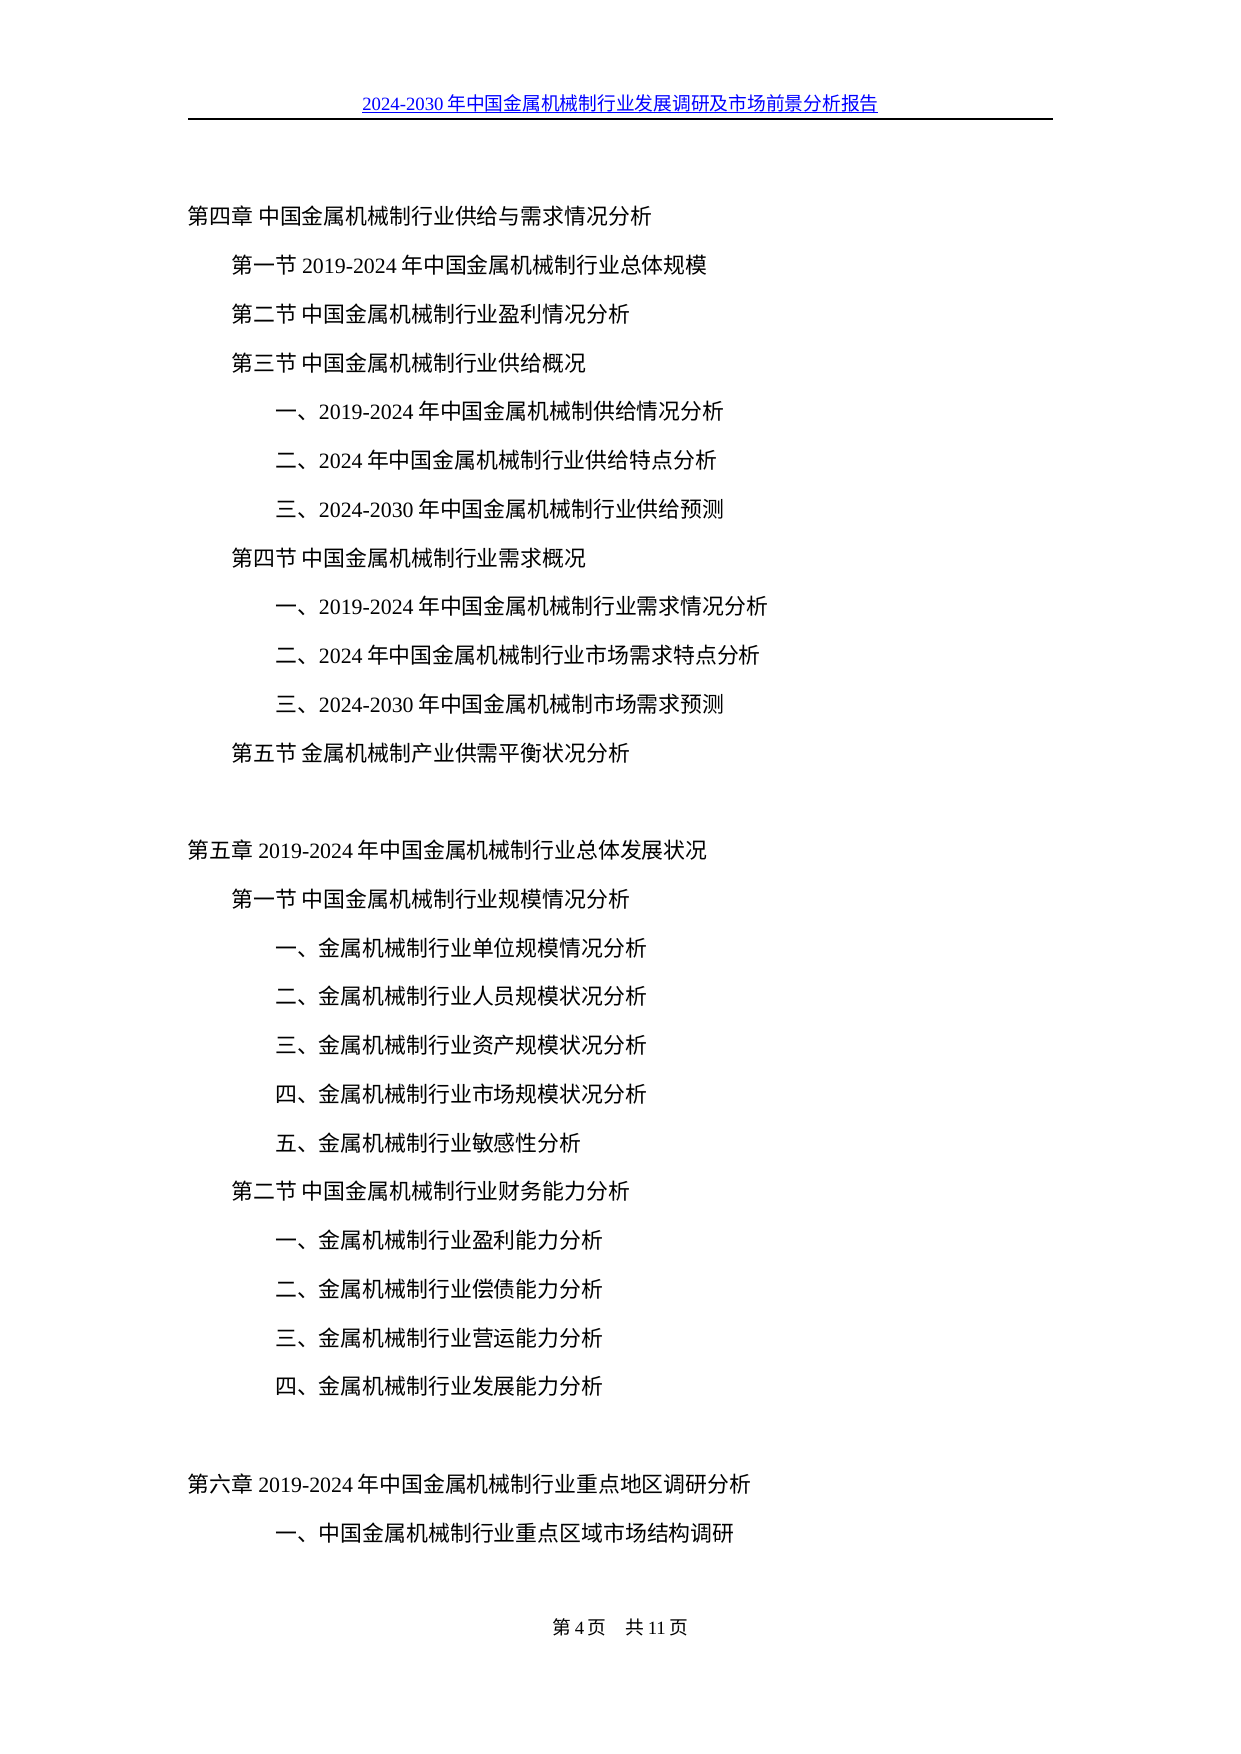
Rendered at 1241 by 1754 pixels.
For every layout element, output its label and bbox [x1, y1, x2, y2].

text [187, 150, 1053, 1548]
